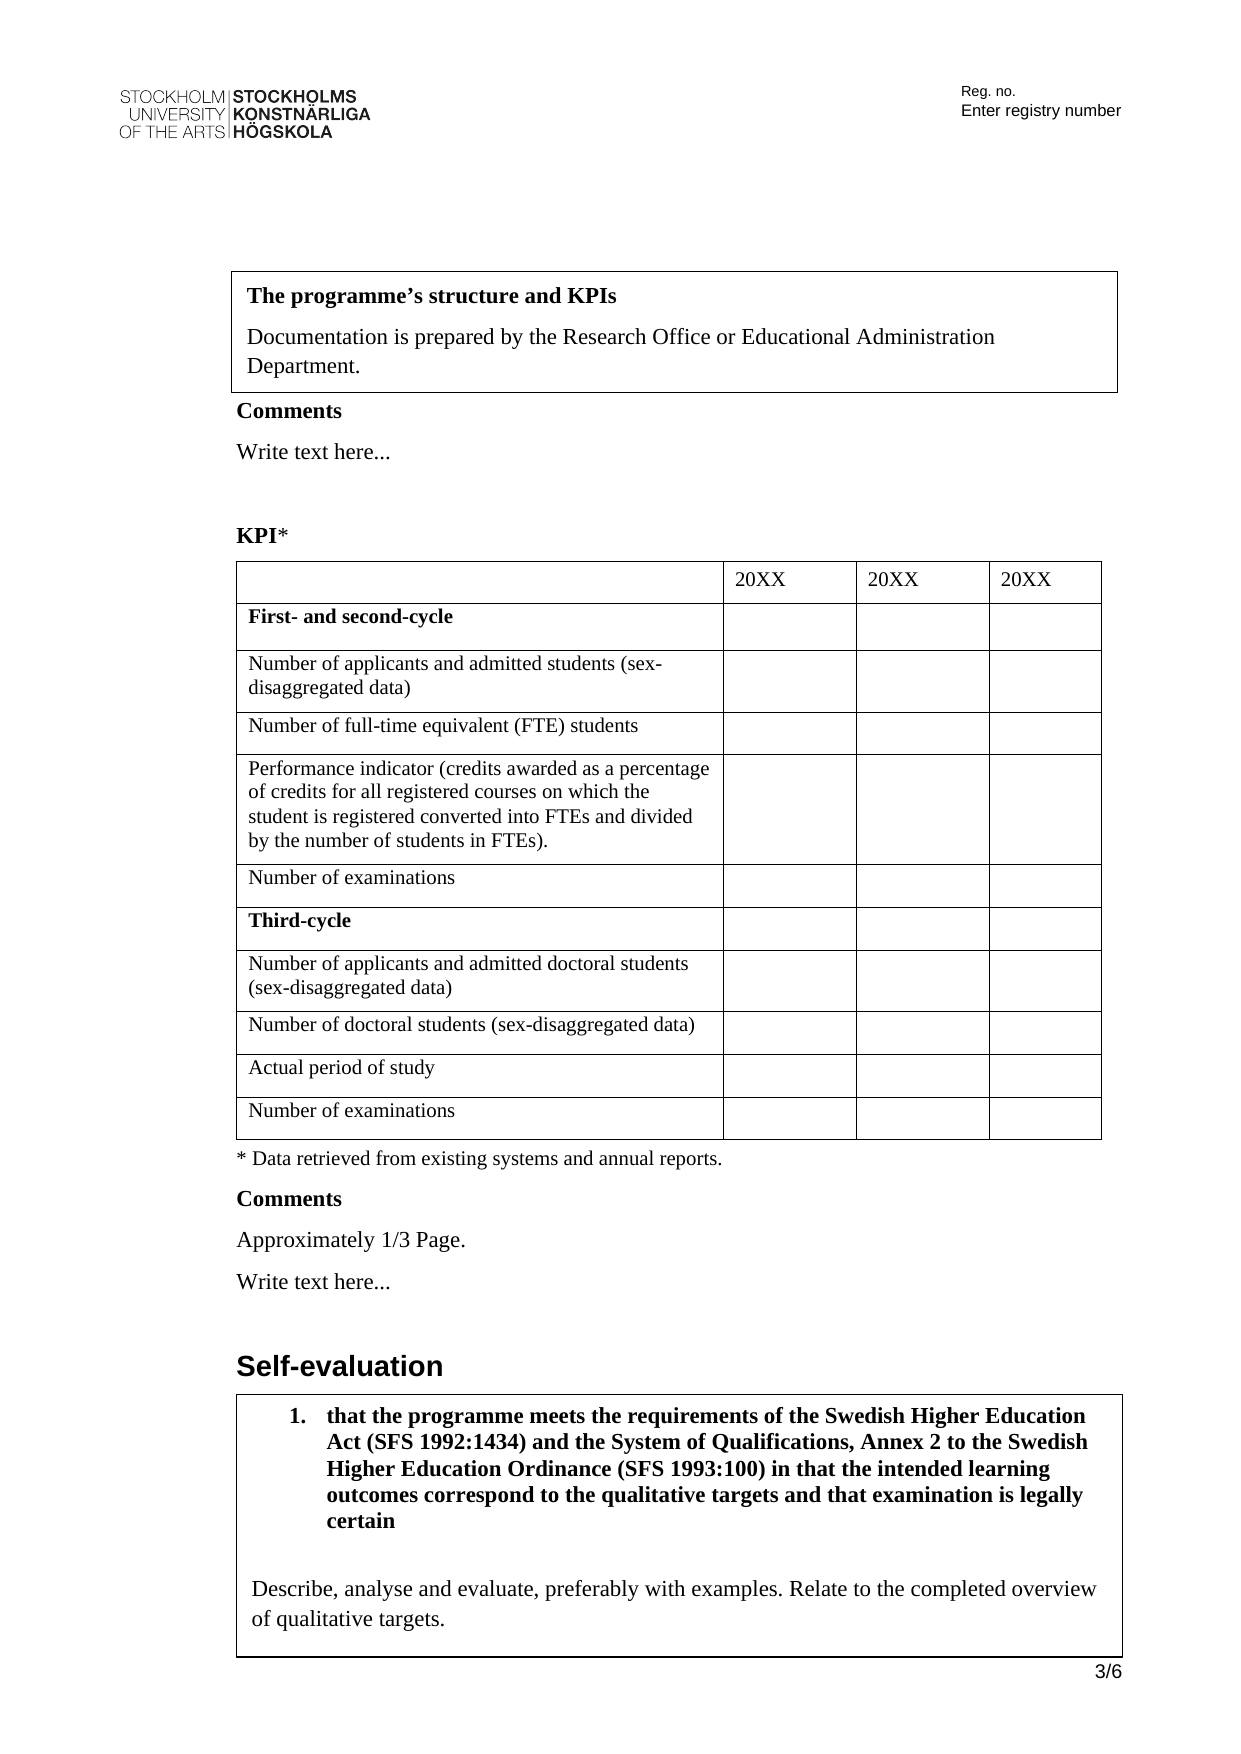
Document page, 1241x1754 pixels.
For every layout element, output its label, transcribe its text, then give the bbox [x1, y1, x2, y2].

table_cell [724, 713, 856, 754]
text Comments [236, 1182, 1004, 1211]
table_cell [724, 865, 856, 907]
table_cell [857, 755, 989, 864]
table_cell [990, 1012, 1101, 1054]
table_cell Number of full-time equivalent (FTE) students [237, 713, 723, 754]
list Self-evaluation [236, 1349, 1004, 1382]
text * Data retrieved from existing systems and annual reports. [236, 1140, 1004, 1169]
table_header 20XX [724, 562, 856, 603]
table_cell [857, 713, 989, 754]
table_cell [857, 865, 989, 907]
table_cell [724, 1098, 856, 1139]
text Approximately 1/3 Page. [236, 1224, 1004, 1253]
text Comments [236, 394, 1004, 423]
table_cell Actual period of study [237, 1055, 723, 1097]
picture [118, 88, 372, 140]
table_cell [990, 865, 1101, 907]
text Write text here... [236, 436, 1004, 465]
table_cell [724, 951, 856, 1011]
table_cell [990, 951, 1101, 1011]
table_cell [724, 1012, 856, 1054]
table_cell [857, 1012, 989, 1054]
table_cell [857, 1055, 989, 1097]
table_cell [724, 1055, 856, 1097]
table_header 20XX [857, 562, 989, 603]
table_cell [724, 604, 856, 650]
table_cell Number of applicants and admitted students (sex-disaggregated data) [237, 651, 723, 712]
table_cell Number of doctoral students (sex-disaggregated data) [237, 1012, 723, 1054]
table_cell Number of examinations [237, 865, 723, 907]
table_cell [990, 1055, 1101, 1097]
table_cell [990, 651, 1101, 712]
text Write text here... [236, 1265, 1004, 1294]
table_cell Performance indicator (credits awarded as a percentage of credits for all registered courses on which the student is registered converted into FTEs and divided by the number of students in FTEs). [237, 755, 723, 864]
table_cell [857, 1098, 989, 1139]
table_header [237, 562, 723, 603]
table_cell Number of applicants and admitted doctoral students (sex-disaggregated data) [237, 951, 723, 1011]
table_cell [857, 651, 989, 712]
table_cell Number of examinations [237, 1098, 723, 1139]
table_cell [990, 713, 1101, 754]
text KPI* [236, 519, 1004, 548]
table_cell [857, 908, 989, 949]
table_cell [990, 604, 1101, 650]
table_cell [990, 1098, 1101, 1139]
table_cell First- and second-cycle [237, 604, 723, 650]
table_header 20XX [990, 562, 1101, 603]
table_cell [990, 755, 1101, 864]
table_cell [857, 951, 989, 1011]
table_cell [857, 604, 989, 650]
table_cell [724, 908, 856, 949]
table_cell [990, 908, 1101, 949]
table_cell [724, 755, 856, 864]
table_cell [724, 651, 856, 712]
table_cell Third-cycle [237, 908, 723, 949]
